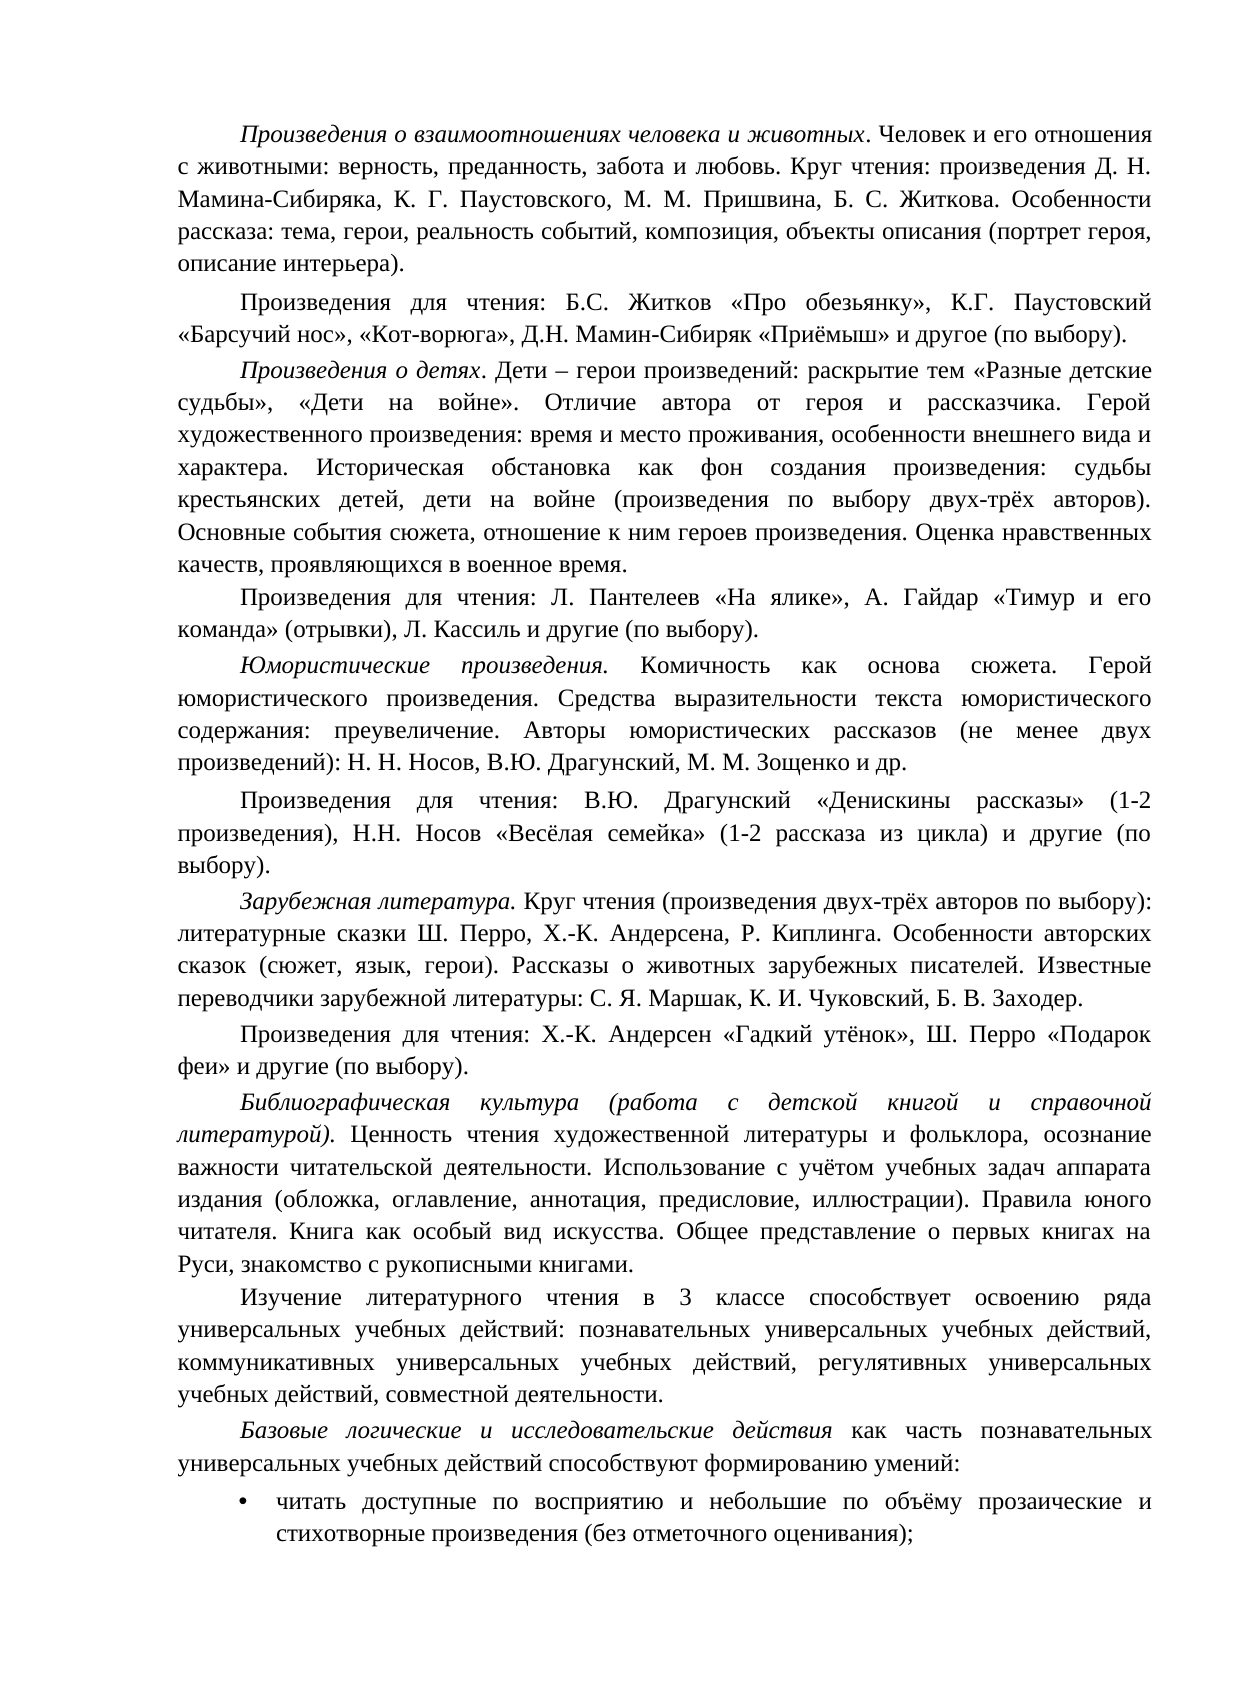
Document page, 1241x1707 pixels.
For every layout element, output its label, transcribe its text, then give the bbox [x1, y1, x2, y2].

text Произведения о детях. Дети – герои произведений: раскрытие тем «Разные детские судьбы», «Дети на войне». Отличие автора от героя и рассказчика. Герой художественного произведения: время и место проживания, особенности внешнего вида и характера. Историческая обстановка как фон создания произведения: судьбы крестьянских детей, дети на войне (произведения по выбору двух-трёх авторов). Основные события сюжета, отношение к ним героев произведения. Оценка нравственных качеств, проявляющихся в военное время. [177, 355, 1152, 578]
text Произведения о взаимоотношениях человека и животных. Человек и его отношения с животными: верность, преданность, забота и любовь. Круг чтения: произведения Д. Н. Мамина-Сибиряка, К. Г. Паустовского, М. М. Пришвина, Б. С. Житкова. Особенности рассказа: тема, герои, реальность событий, композиция, объекты описания (портрет героя, описание интерьера). [177, 119, 1152, 277]
text Произведения для чтения: Х.-К. Андерсен «Гадкий утёнок», Ш. Перро «Подарок феи» и другие (по выбору). [177, 1019, 1152, 1080]
text Произведения для чтения: Б.С. Житков «Про обезьянку», К.Г. Паустовский «Барсучий нос», «Кот-ворюга», Д.Н. Мамин-Сибиряк «Приёмыш» и другое (по выбору). [177, 287, 1152, 348]
text Произведения для чтения: В.Ю. Драгунский «Денискины рассказы» (1-2 произведения), Н.Н. Носов «Весёлая семейка» (1-2 рассказа из цикла) и другие (по выбору). [177, 786, 1152, 879]
text Юмористические произведения. Комичность как основа сюжета. Герой юмористического произведения. Средства выразительности текста юмористического содержания: преувеличение. Авторы юмористических рассказов (не менее двух произведений): Н. Н. Носов, В.Ю. Драгунский, М. М. Зощенко и др. [177, 650, 1152, 776]
text Библиографическая культура (работа с детской книгой и справочной литературой). Ценность чтения художественной литературы и фольклора, осознание важности читательской деятельности. Использование с учётом учебных задач аппарата издания (обложка, оглавление, аннотация, предисловие, иллюстрации). Правила юного читателя. Книга как особый вид искусства. Общее представление о первых книгах на Руси, знакомство с рукописными книгами. [177, 1087, 1152, 1277]
list читать доступные по восприятию и небольшие по объёму прозаические и стихотворные произведения (без отметочного оценивания); [238, 1486, 1152, 1547]
text Базовые логические и исследовательские действия как часть познавательных универсальных учебных действий способствуют формированию умений: [177, 1415, 1152, 1476]
text Произведения для чтения: Л. Пантелеев «На ялике», А. Гайдар «Тимур и его команда» (отрывки), Л. Кассиль и другие (по выбору). [177, 582, 1152, 643]
text Зарубежная литература. Круг чтения (произведения двух-трёх авторов по выбору): литературные сказки Ш. Перро, Х.-К. Андерсена, Р. Киплинга. Особенности авторских сказок (сюжет, язык, герои). Рассказы о животных зарубежных писателей. Известные переводчики зарубежной литературы: С. Я. Маршак, К. И. Чуковский, Б. В. Заходер. [177, 886, 1152, 1012]
text Изучение литературного чтения в 3 классе способствует освоению ряда универсальных учебных действий: познавательных универсальных учебных действий, коммуникативных универсальных учебных действий, регулятивных универсальных учебных действий, совместной деятельности. [177, 1282, 1152, 1408]
